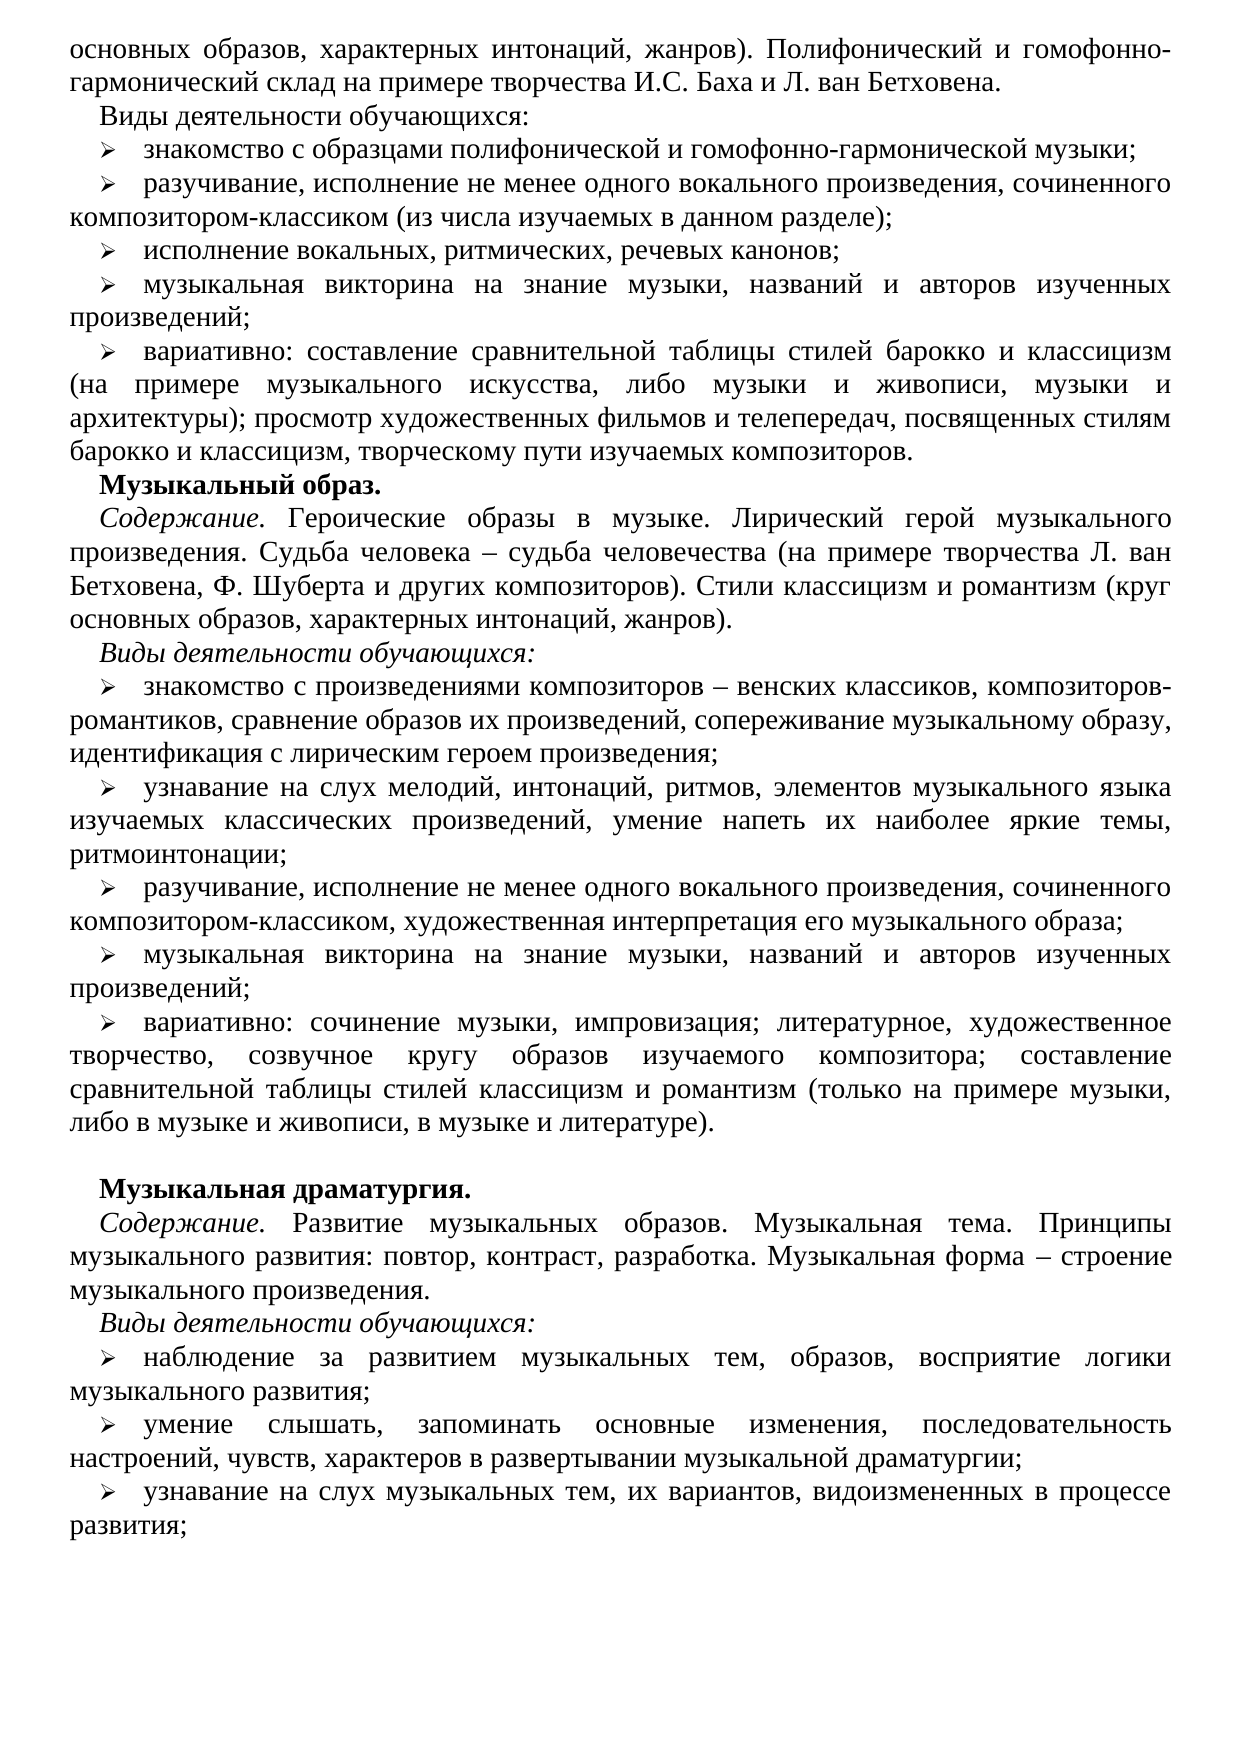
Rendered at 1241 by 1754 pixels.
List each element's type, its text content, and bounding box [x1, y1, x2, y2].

list умение слышать, запоминать основные изменения, последовательность настроений, чувств, характеров в развертывании музыкальной драматургии; [69, 1406, 1172, 1473]
list вариативно: сочинение музыки, импровизация; литературное, художественное творчество, созвучное кругу образов изучаемого композитора; составление сравнительной таблицы стилей классицизм и романтизм (только на примере музыки, либо в музыке и живописи, в музыке и литературе). [69, 1004, 1172, 1138]
list знакомство с образцами полифонической и гомофонно-гармонической музыки; [69, 132, 1172, 165]
list узнавание на слух музыкальных тем, их вариантов, видоизмененных в процессе развития; [69, 1473, 1172, 1540]
text Музыкальная драматургия. [69, 1171, 1172, 1205]
list вариативно: составление сравнительной таблицы стилей барокко и классицизм (на примере музыкального искусства, либо музыки и живописи, музыки и архитектуры); просмотр художественных фильмов и телепередач, посвященных стилям барокко и классицизм, творческому пути изучаемых композиторов. [69, 333, 1172, 467]
text Виды деятельности обучающихся: [69, 98, 1172, 132]
text Виды деятельности обучающихся: [69, 635, 1172, 668]
text Виды деятельности обучающихся: [69, 1306, 1172, 1339]
list узнавание на слух мелодий, интонаций, ритмов, элементов музыкального языка изучаемых классических произведений, умение напеть их наиболее яркие темы, ритмоинтонации; [69, 769, 1172, 869]
list музыкальная викторина на знание музыки, названий и авторов изученных произведений; [69, 266, 1172, 333]
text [69, 31, 1172, 98]
list разучивание, исполнение не менее одного вокального произведения, сочиненного композитором-классиком, художественная интерпретация его музыкального образа; [69, 869, 1172, 937]
list наблюдение за развитием музыкальных тем, образов, восприятие логики музыкального развития; [69, 1339, 1172, 1406]
list музыкальная викторина на знание музыки, названий и авторов изученных произведений; [69, 937, 1172, 1004]
list знакомство с произведениями композиторов – венских классиков, композиторов-романтиков, сравнение образов их произведений, сопереживание музыкальному образу, идентификация с лирическим героем произведения; [69, 668, 1172, 769]
text Музыкальный образ. [69, 467, 1172, 501]
text Содержание. Развитие музыкальных образов. Музыкальная тема. Принципы музыкального развития: повтор, контраст, разработка. Музыкальная форма – строение музыкального произведения. [69, 1205, 1172, 1306]
list разучивание, исполнение не менее одного вокального произведения, сочиненного композитором-классиком (из числа изучаемых в данном разделе); [69, 165, 1172, 232]
text Содержание. Героические образы в музыке. Лирический герой музыкального произведения. Судьба человека – судьба человечества (на примере творчества Л. ван Бетховена, Ф. Шуберта и других композиторов). Стили классицизм и романтизм (круг основных образов, характерных интонаций, жанров). [69, 501, 1172, 635]
list исполнение вокальных, ритмических, речевых канонов; [69, 232, 1172, 266]
